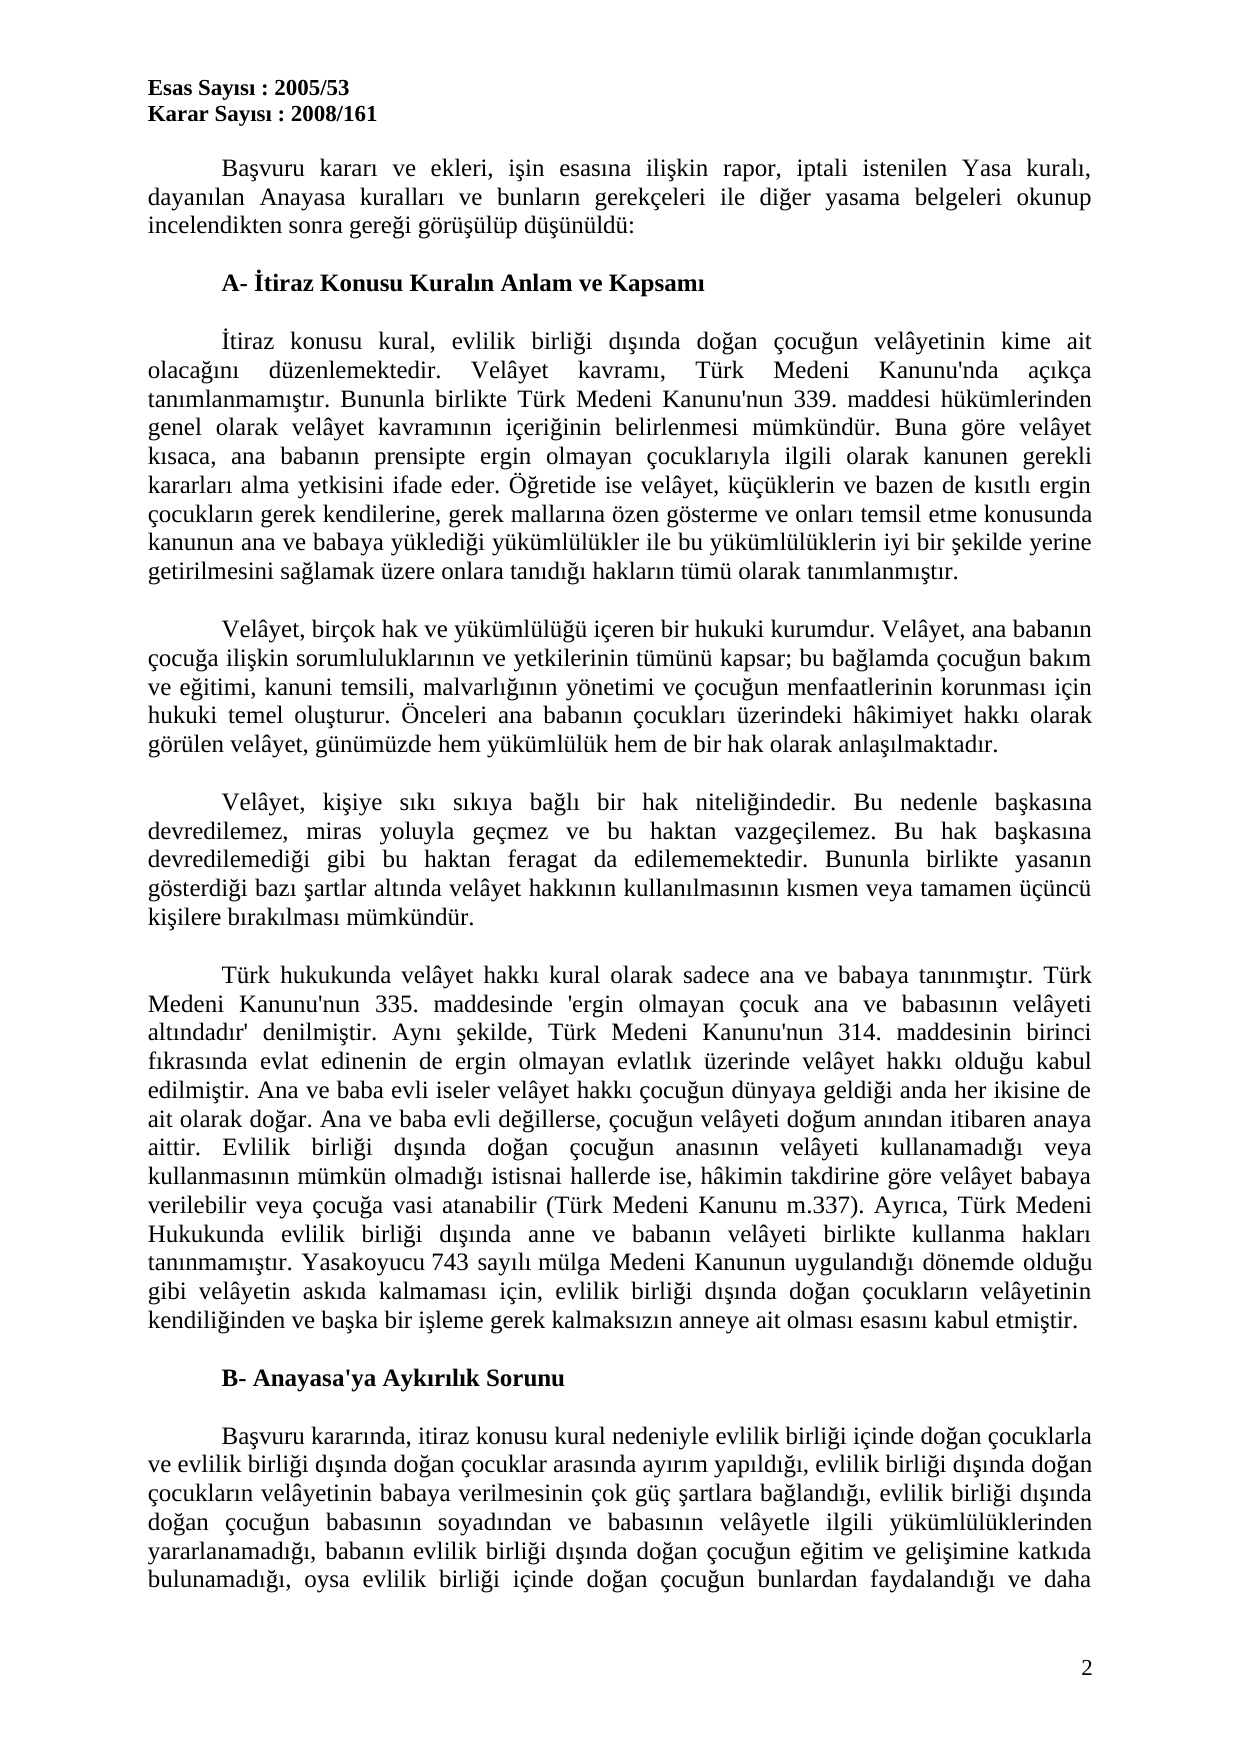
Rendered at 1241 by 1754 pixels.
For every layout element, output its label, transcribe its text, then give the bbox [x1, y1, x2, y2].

text Velâyet, birçok hak ve yükümlülüğü içeren bir hukuki kurumdur. Velâyet, ana babanın çocuğa ilişkin sorumluluklarının ve yetkilerinin tümünü kapsar; bu bağlamda çocuğun bakım ve eğitimi, kanuni temsili, malvarlığının yönetimi ve çocuğun menfaatlerinin korunması için hukuki temel oluşturur. Önceleri ana babanın çocukları üzerindeki hâkimiyet hakkı olarak görülen velâyet, günümüzde hem yükümlülük hem de bir hak olarak anlaşılmaktadır. [148, 614, 1093, 758]
text Türk hukukunda velâyet hakkı kural olarak sadece ana ve babaya tanınmıştır. Türk Medeni Kanunu'nun 335. maddesinde 'ergin olmayan çocuk ana ve babasının velâyeti altındadır' denilmiştir. Aynı şekilde, Türk Medeni Kanunu'nun 314. maddesinin birinci fıkrasında evlat edinenin de ergin olmayan evlatlık üzerinde velâyet hakkı olduğu kabul edilmiştir. Ana ve baba evli iseler velâyet hakkı çocuğun dünyaya geldiği anda her ikisine de ait olarak doğar. Ana ve baba evli değillerse, çocuğun velâyeti doğum anından itibaren anaya aittir. Evlilik birliği dışında doğan çocuğun anasının velâyeti kullanamadığı veya kullanmasının mümkün olmadığı istisnai hallerde ise, hâkimin takdirine göre velâyet babaya verilebilir veya çocuğa vasi atanabilir (Türk Medeni Kanunu m.337). Ayrıca, Türk Medeni Hukukunda evlilik birliği dışında anne ve babanın velâyeti birlikte kullanma hakları tanınmamıştır. Yasakoyucu 743 sayılı mülga Medeni Kanunun uygulandığı dönemde olduğu gibi velâyetin askıda kalmaması için, evlilik birliği dışında doğan çocukların velâyetinin kendiliğinden ve başka bir işleme gerek kalmaksızın anneye ait olması esasını kabul etmiştir. [148, 960, 1093, 1334]
text Velâyet, kişiye sıkı sıkıya bağlı bir hak niteliğindedir. Bu nedenle başkasına devredilemez, miras yoluyla geçmez ve bu haktan vazgeçilemez. Bu hak başkasına devredilemediği gibi bu haktan feragat da edilememektedir. Bununla birlikte yasanın gösterdiği bazı şartlar altında velâyet hakkının kullanılmasının kısmen veya tamamen üçüncü kişilere bırakılması mümkündür. [148, 787, 1093, 931]
text İtiraz konusu kural, evlilik birliği dışında doğan çocuğun velâyetinin kime ait olacağını düzenlemektedir. Velâyet kavramı, Türk Medeni Kanunu'nda açıkça tanımlanmamıştır. Bununla birlikte Türk Medeni Kanunu'nun 339. maddesi hükümlerinden genel olarak velâyet kavramının içeriğinin belirlenmesi mümkündür. Buna göre velâyet kısaca, ana babanın prensipte ergin olmayan çocuklarıyla ilgili olarak kanunen gerekli kararları alma yetkisini ifade eder. Öğretide ise velâyet, küçüklerin ve bazen de kısıtlı ergin çocukların gerek kendilerine, gerek mallarına özen gösterme ve onları temsil etme konusunda kanunun ana ve babaya yüklediği yükümlülükler ile bu yükümlülüklerin iyi bir şekilde yerine getirilmesini sağlamak üzere onlara tanıdığı hakların tümü olarak tanımlanmıştır. [148, 326, 1093, 585]
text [148, 1421, 1093, 1593]
text A- İtiraz Konusu Kuralın Anlam ve Kapsamı [148, 268, 1093, 297]
text Başvuru kararı ve ekleri, işin esasına ilişkin rapor, iptali istenilen Yasa kuralı, dayanılan Anayasa kuralları ve bunların gerekçeleri ile diğer yasama belgeleri okunup incelendikten sonra gereği görüşülüp düşünüldü: [148, 153, 1093, 239]
text B- Anayasa'ya Aykırılık Sorunu [148, 1363, 1093, 1392]
